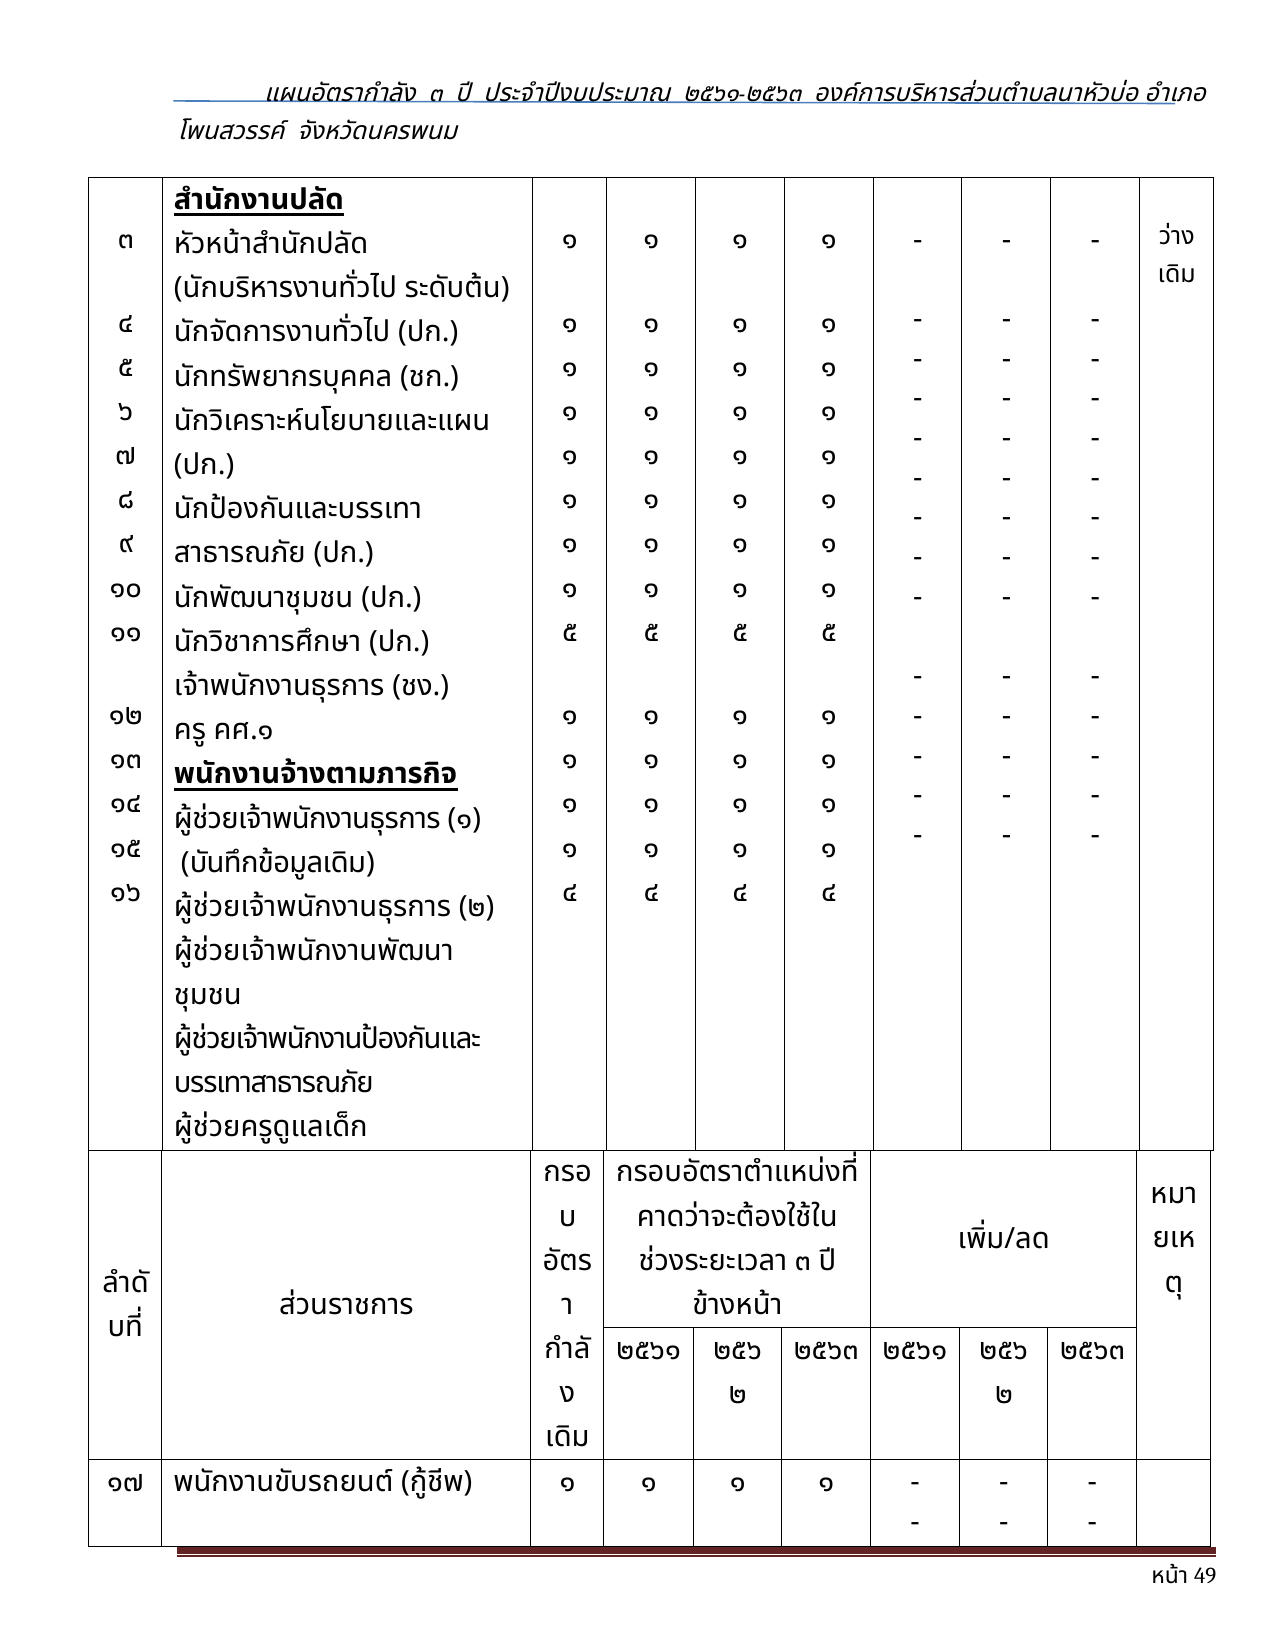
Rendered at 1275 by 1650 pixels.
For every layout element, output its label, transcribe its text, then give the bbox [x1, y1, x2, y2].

table_cell ๑ ๑ ๑ ๑ ๑ ๑ ๑ ๑ ๕ ๑ ๑ ๑ ๑ ๔ [607, 178, 695, 1150]
table_cell ๑ ๑ ๑ ๑ ๑ ๑ [782, 1460, 870, 1546]
table_cell ๓ ๔ ๕ ๖ ๗ ๘ ๙ ๑๐ ๑๑ ๑๒ ๑๓ ๑๔ ๑๕ ๑๖ [89, 178, 162, 1150]
table_cell ส่วนราชการ [162, 1151, 530, 1459]
table_cell ลำดับที่ [89, 1151, 161, 1459]
table_cell ๒๕๖๑ [604, 1328, 693, 1459]
table_cell กรอบ อัตรา กำลัง เดิม [531, 1151, 603, 1459]
table_cell กรอบอัตราตำแหน่งที่คาดว่าจะต้องใช้ในช่วงระยะเวลา ๓ ปี ข้างหน้า [604, 1151, 870, 1327]
table_cell ๒๕๖๒ [694, 1328, 781, 1459]
table_cell ๑ ๑ ๑ ๑ ๑ ๑ ๑ ๑ ๕ ๑ ๑ ๑ ๑ ๔ [696, 178, 784, 1150]
table_cell ๒๕๖๓ [1048, 1328, 1136, 1459]
table_cell - - - - - - - - - - - - - - [1051, 178, 1139, 1150]
table_cell ๑ ๑ ๑ ๑ ๑ ๑ [604, 1460, 693, 1546]
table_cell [162, 1460, 530, 1546]
table_cell ๒๕๖๓ [782, 1328, 870, 1459]
table_cell - - - - - - - - - - - - - - [874, 178, 961, 1150]
table_cell [1137, 1327, 1210, 1459]
table_cell - - - - - - [871, 1460, 959, 1546]
table_cell ว่างเดิม [1140, 178, 1213, 1150]
table_cell สำนักงานปลัด หัวหน้าสำนักปลัด (นักบริหารงานทั่วไป ระดับต้น) นักจัดการงานทั่วไป (ปก.) นักทรัพยากรบุคคล (ชก.) นักวิเคราะห์นโยบายและแผน (ปก.) นักป้องกันและบรรเทาสาธารณภัย (ปก.) นักพัฒนาชุมชน (ปก.) นักวิชาการศึกษา (ปก.) เจ้าพนักงานธุรการ (ชง.) ครู คศ.๑ พนักงานจ้างตามภารกิจ ผู้ช่วยเจ้าพนักงานธุรการ (๑) (บันทึกข้อมูลเดิม) ผู้ช่วยเจ้าพนักงานธุรการ (๒) ผู้ช่วยเจ้าพนักงานพัฒนาชุมชน ผู้ช่วยเจ้าพนักงานป้องกันและบรรเทาสาธารณภัย ผู้ช่วยครูดูแลเด็ก [163, 178, 532, 1150]
table_cell - - - - - - [960, 1460, 1047, 1546]
table_cell ๒๕๖๒ [960, 1328, 1047, 1459]
table_cell - - - - - - [1048, 1460, 1136, 1546]
table_cell เพิ่ม/ลด [871, 1151, 1136, 1327]
table_cell ๑ ๑ ๑ ๑ ๑ ๑ ๑ ๑ ๕ ๑ ๑ ๑ ๑ ๔ [533, 178, 606, 1150]
table_cell - - - - - - - - - - - - - - [962, 178, 1050, 1150]
table_cell ๑๗ ๑๘ ๑๙ ๒๐ ๒๑ ๒๒ [89, 1460, 161, 1546]
table_cell ๑ ๑ ๑ ๑ ๑ ๑ [531, 1460, 603, 1546]
table_cell ๑ ๑ ๑ ๑ ๑ ๑ [694, 1460, 781, 1546]
table_cell ๒๕๖๑ [871, 1328, 959, 1459]
table_cell ๑ ๑ ๑ ๑ ๑ ๑ ๑ ๑ ๕ ๑ ๑ ๑ ๑ ๔ [785, 178, 873, 1150]
table_cell [1137, 1460, 1210, 1546]
table_cell หมายเหตุ [1137, 1151, 1210, 1327]
